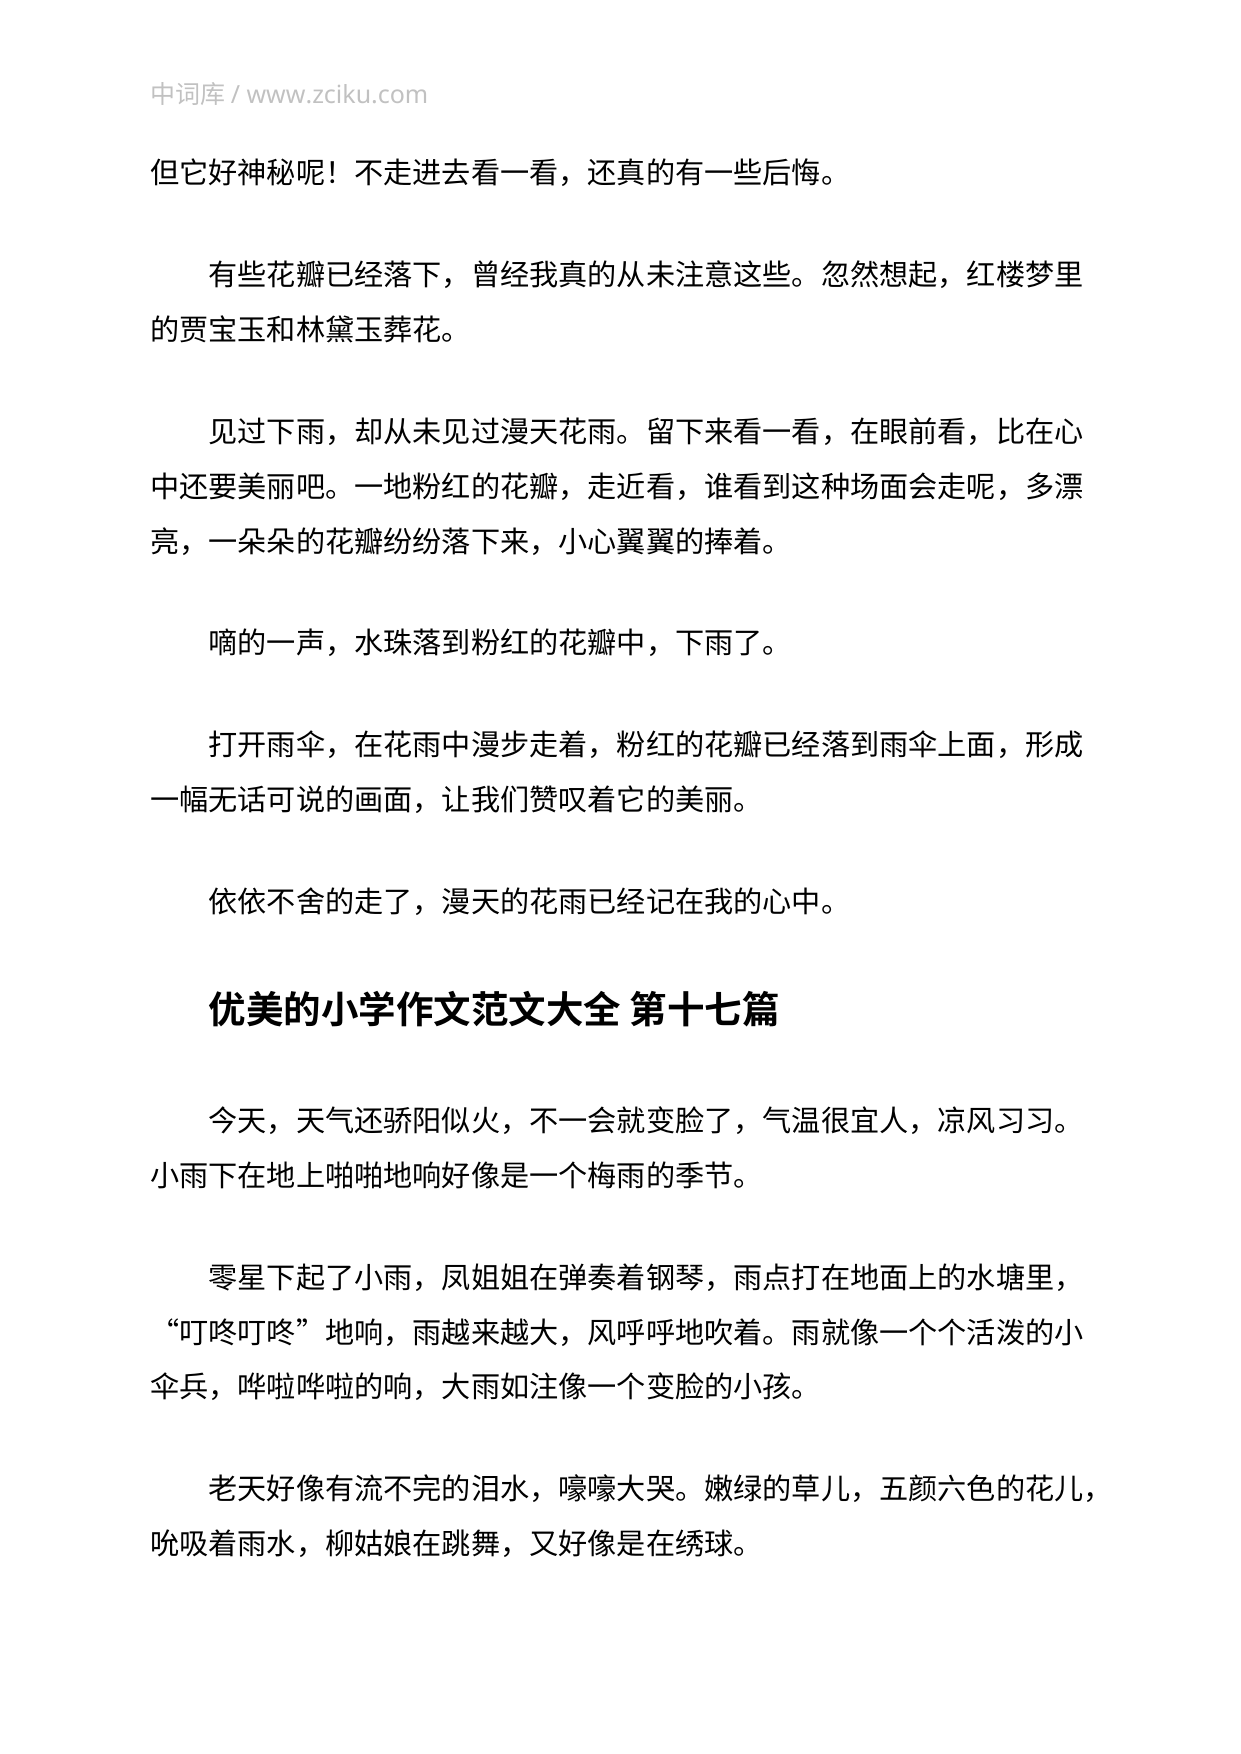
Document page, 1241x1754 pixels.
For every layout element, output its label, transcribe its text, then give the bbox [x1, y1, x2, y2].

text 优美的小学作文范文大全 第十七篇 [150, 980, 1090, 1034]
text 老天好像有流不完的泪水，嚎嚎大哭。嫩绿的草儿，五颜六色的花儿，吮吸着雨水，柳姑娘在跳舞，又好像是在绣球。 [150, 1466, 1090, 1563]
text 嘀的一声，水珠落到粉红的花瓣中，下雨了。 [150, 620, 1090, 662]
text 打开雨伞，在花雨中漫步走着，粉红的花瓣已经落到雨伞上面，形成一幅无话可说的画面，让我们赞叹着它的美丽。 [150, 722, 1090, 819]
text 今天，天气还骄阳似火，不一会就变脸了，气温很宜人，凉风习习。小雨下在地上啪啪地响好像是一个梅雨的季节。 [150, 1098, 1090, 1195]
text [150, 150, 1090, 192]
text 有些花瓣已经落下，曾经我真的从未注意这些。忽然想起，红楼梦里的贾宝玉和林黛玉葬花。 [150, 252, 1090, 349]
text 零星下起了小雨，凤姐姐在弹奏着钢琴，雨点打在地面上的水塘里，“叮咚叮咚”地响，雨越来越大，风呼呼地吹着。雨就像一个个活泼的小伞兵，哗啦哗啦的响，大雨如注像一个变脸的小孩。 [150, 1254, 1090, 1406]
text 依依不舍的走了，漫天的花雨已经记在我的心中。 [150, 878, 1090, 921]
text 见过下雨，却从未见过漫天花雨。留下来看一看，在眼前看，比在心中还要美丽吧。一地粉红的花瓣，走近看，谁看到这种场面会走呢，多漂亮，一朵朵的花瓣纷纷落下来，小心翼翼的捧着。 [150, 408, 1090, 561]
